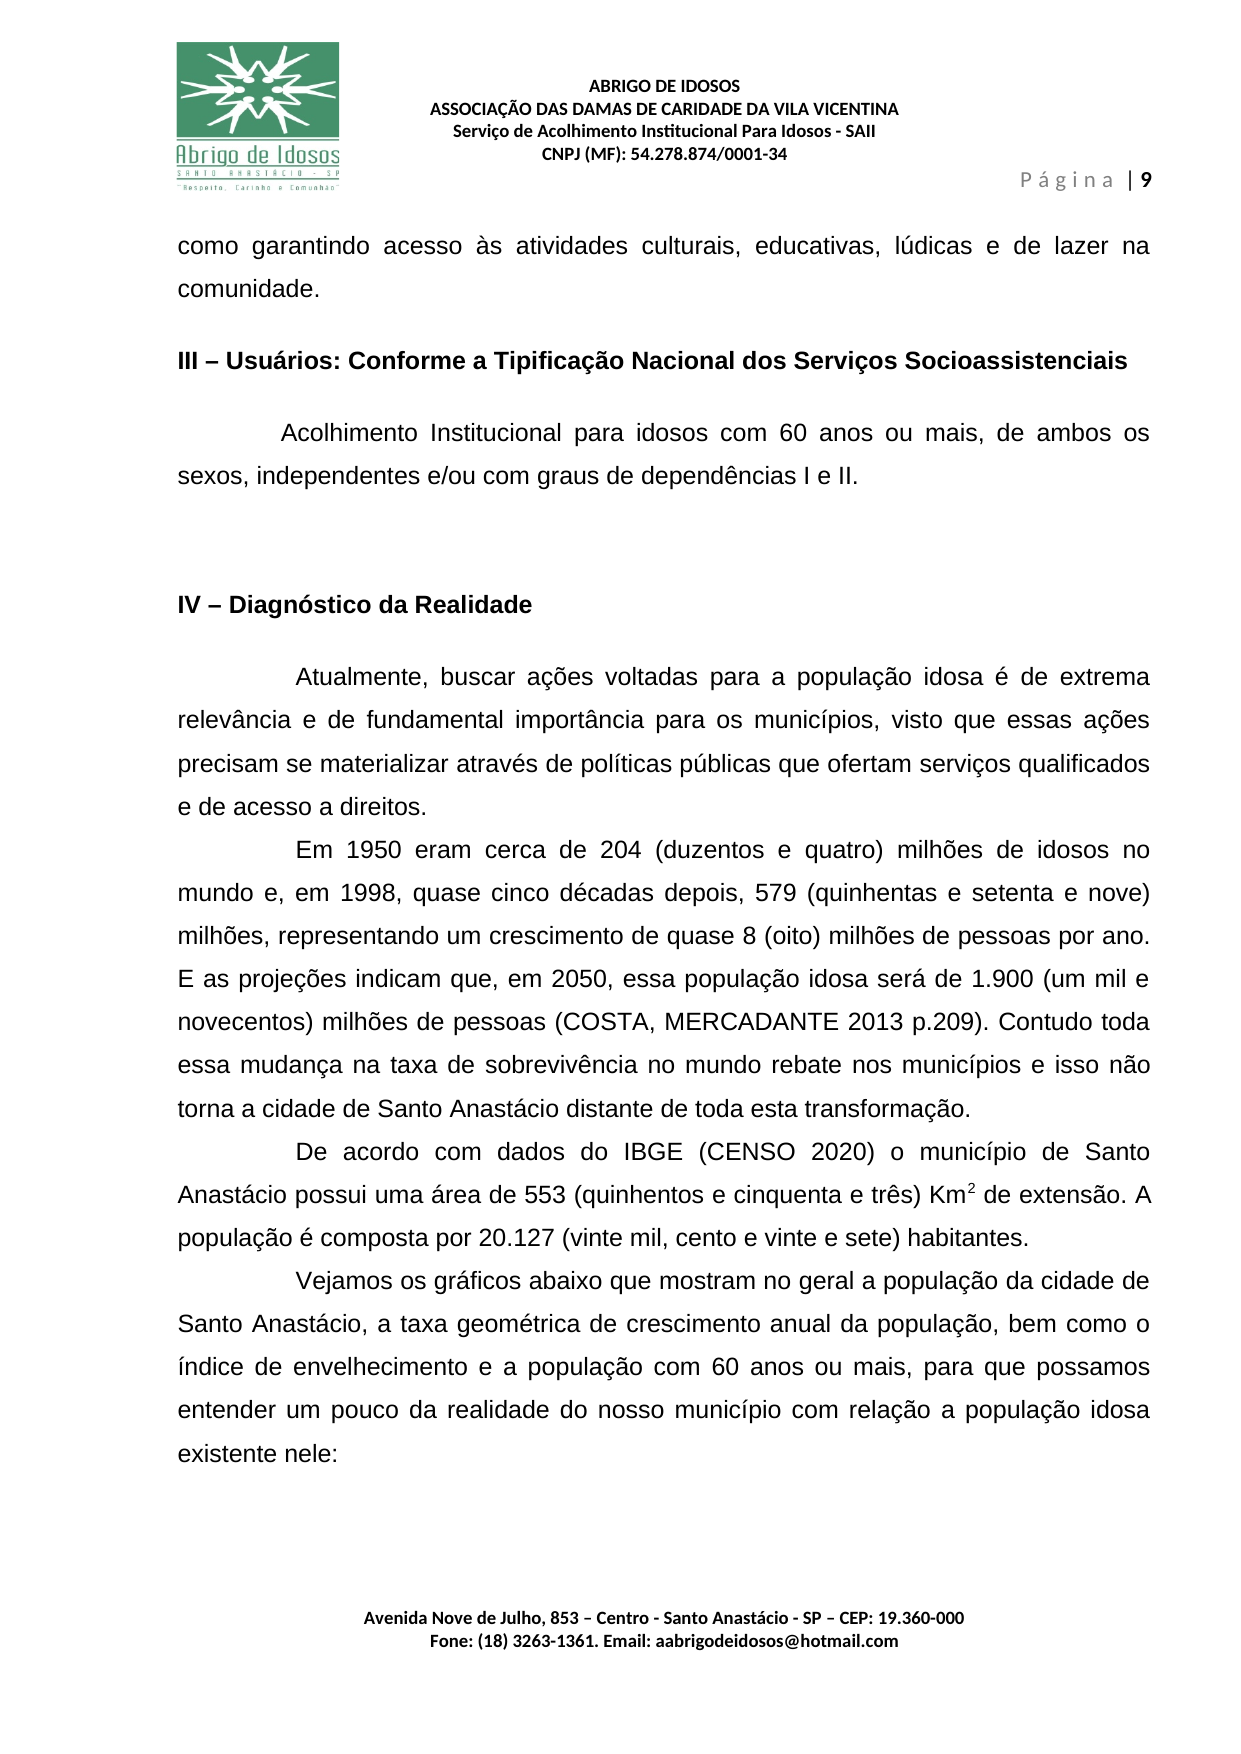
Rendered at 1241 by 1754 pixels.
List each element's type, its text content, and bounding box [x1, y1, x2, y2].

picture [176, 42, 340, 191]
text Vejamos os gráficos abaixo que mostram no geral a população da cidade de Santo Anastácio, a taxa geométrica de crescimento anual da população, bem como o índice de envelhecimento e a população com 60 anos ou mais, para que possamos entender um pouco da realidade do nosso município com relação a população idosa existente nele: [177, 1266, 1152, 1467]
text Em 1950 eram cerca de 204 (duzentos e quatro) milhões de idosos no mundo e, em 1998, quase cinco décadas depois, 579 (quinhentas e setenta e nove) milhões, representando um crescimento de quase 8 (oito) milhões de pessoas por ano. E as projeções indicam que, em 2050, essa população idosa será de 1.900 (um mil e novecentos) milhões de pessoas (COSTA, MERCADANTE 2013 p.209). Contudo toda essa mudança na taxa de sobrevivência no mundo rebate nos municípios e isso não torna a cidade de Santo Anastácio distante de toda esta transformação. [177, 835, 1152, 1122]
text III – Usuários: Conforme a Tipificação Nacional dos Serviços Socioassistenciais [177, 346, 1152, 375]
text IV – Diagnóstico da Realidade [177, 590, 1152, 619]
text Acolhimento Institucional para idosos com 60 anos ou mais, de ambos os sexos, independentes e/ou com graus de dependências I e II. [177, 418, 1152, 490]
text De acordo com dados do IBGE (CENSO 2020) o município de Santo Anastácio possui uma área de 553 (quinhentos e cinquenta e três) Km2 de extensão. A população é composta por 20.127 (vinte mil, cento e vinte e sete) habitantes. [177, 1137, 1152, 1252]
text Atualmente, buscar ações voltadas para a população idosa é de extrema relevância e de fundamental importância para os municípios, visto que essas ações precisam se materializar através de políticas públicas que ofertam serviços qualificados e de acesso a direitos. [177, 662, 1152, 820]
